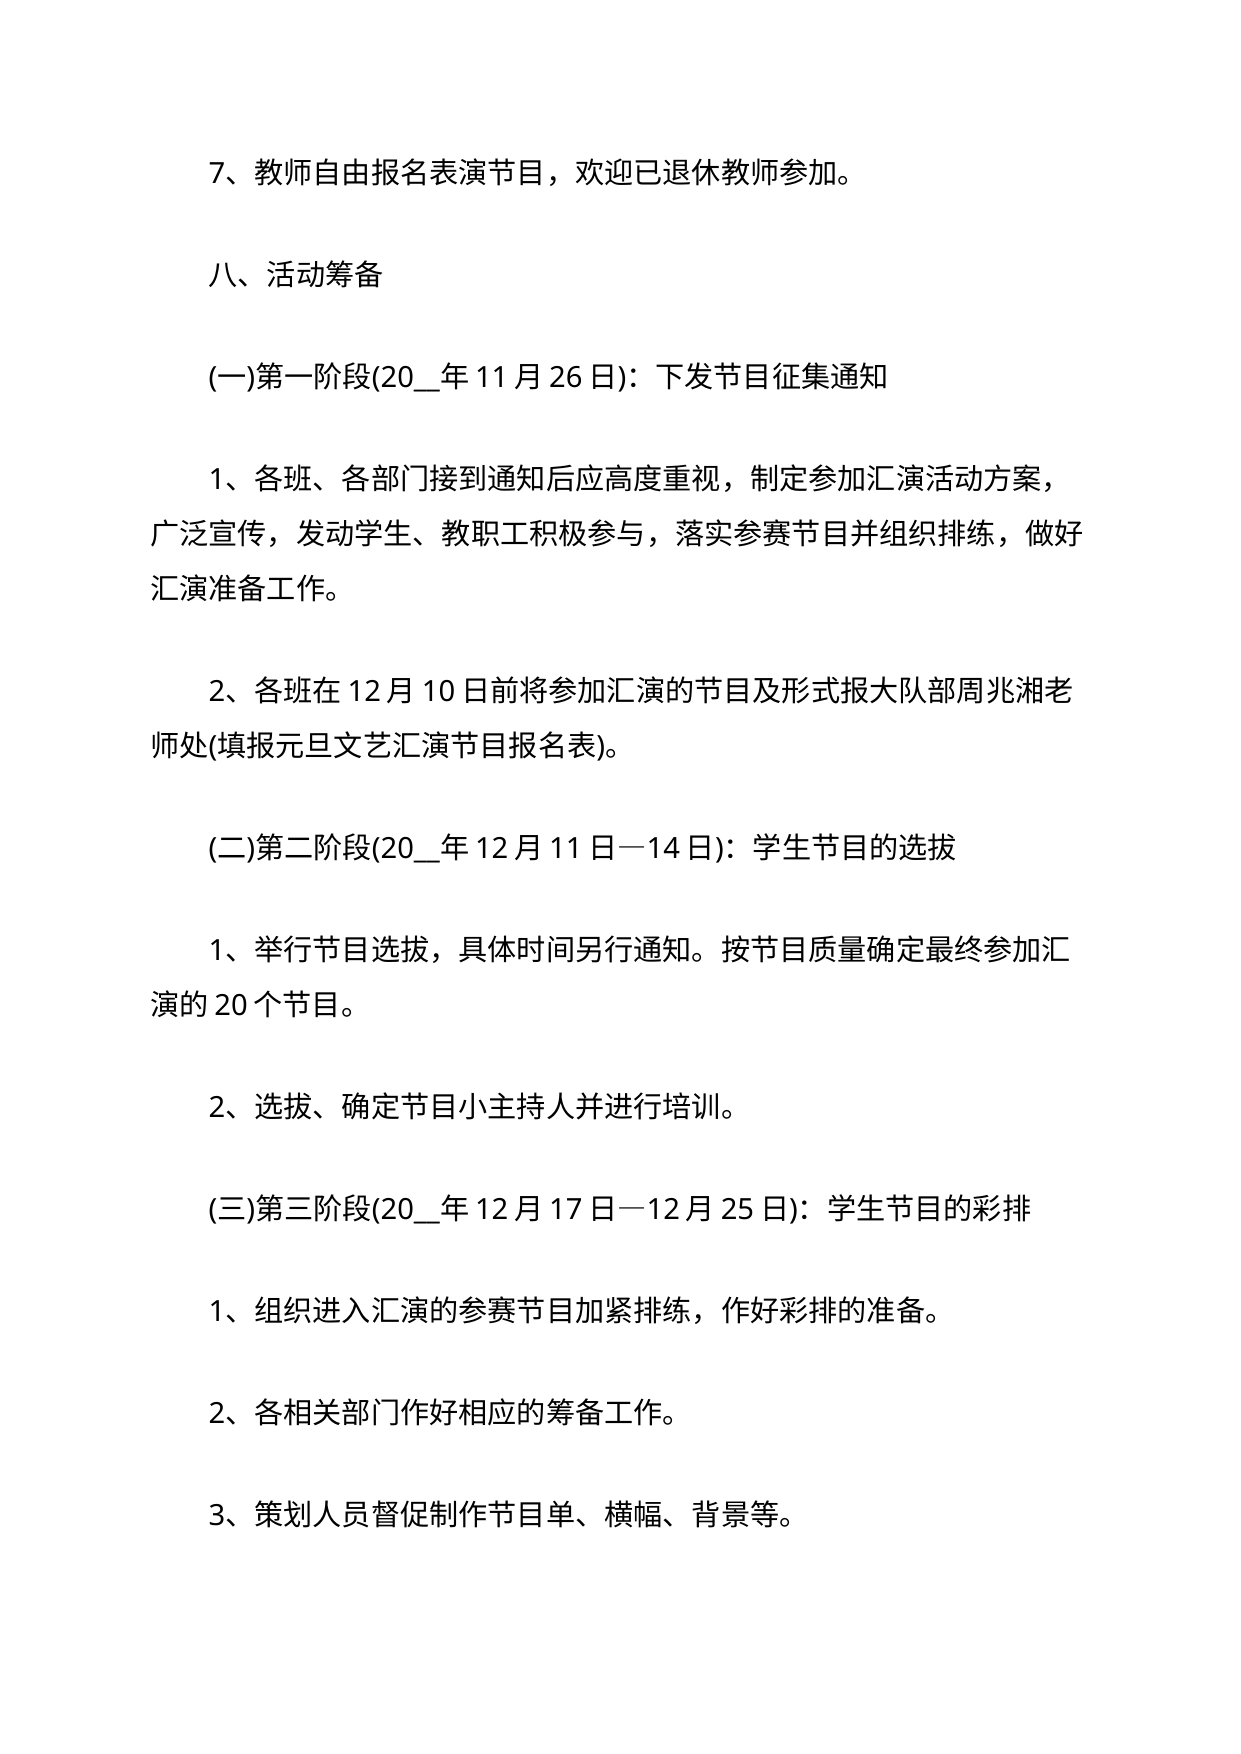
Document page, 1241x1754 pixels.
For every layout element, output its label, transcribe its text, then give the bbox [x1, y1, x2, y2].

text 3、策划人员督促制作节目单、横幅、背景等。 [150, 1491, 1090, 1534]
text 1、组织进入汇演的参赛节目加紧排练，作好彩排的准备。 [150, 1287, 1090, 1330]
text 2、各相关部门作好相应的筹备工作。 [150, 1389, 1090, 1432]
text 2、选拔、确定节目小主持人并进行培训。 [150, 1083, 1090, 1126]
text (二)第二阶段(20__年12月11日—14日)：学生节目的选拔 [150, 824, 1090, 867]
text 7、教师自由报名表演节目，欢迎已退休教师参加。 [150, 150, 1090, 192]
text (三)第三阶段(20__年12月17日—12月25日)：学生节目的彩排 [150, 1185, 1090, 1228]
text 1、举行节目选拔，具体时间另行通知。按节目质量确定最终参加汇演的20个节目。 [150, 926, 1090, 1024]
text 八、活动筹备 [150, 252, 1090, 294]
text 1、各班、各部门接到通知后应高度重视，制定参加汇演活动方案，广泛宣传，发动学生、教职工积极参与，落实参赛节目并组织排练，做好汇演准备工作。 [150, 456, 1090, 608]
text 2、各班在12月10日前将参加汇演的节目及形式报大队部周兆湘老师处(填报元旦文艺汇演节目报名表)。 [150, 667, 1090, 765]
text (一)第一阶段(20__年11月26日)：下发节目征集通知 [150, 354, 1090, 396]
